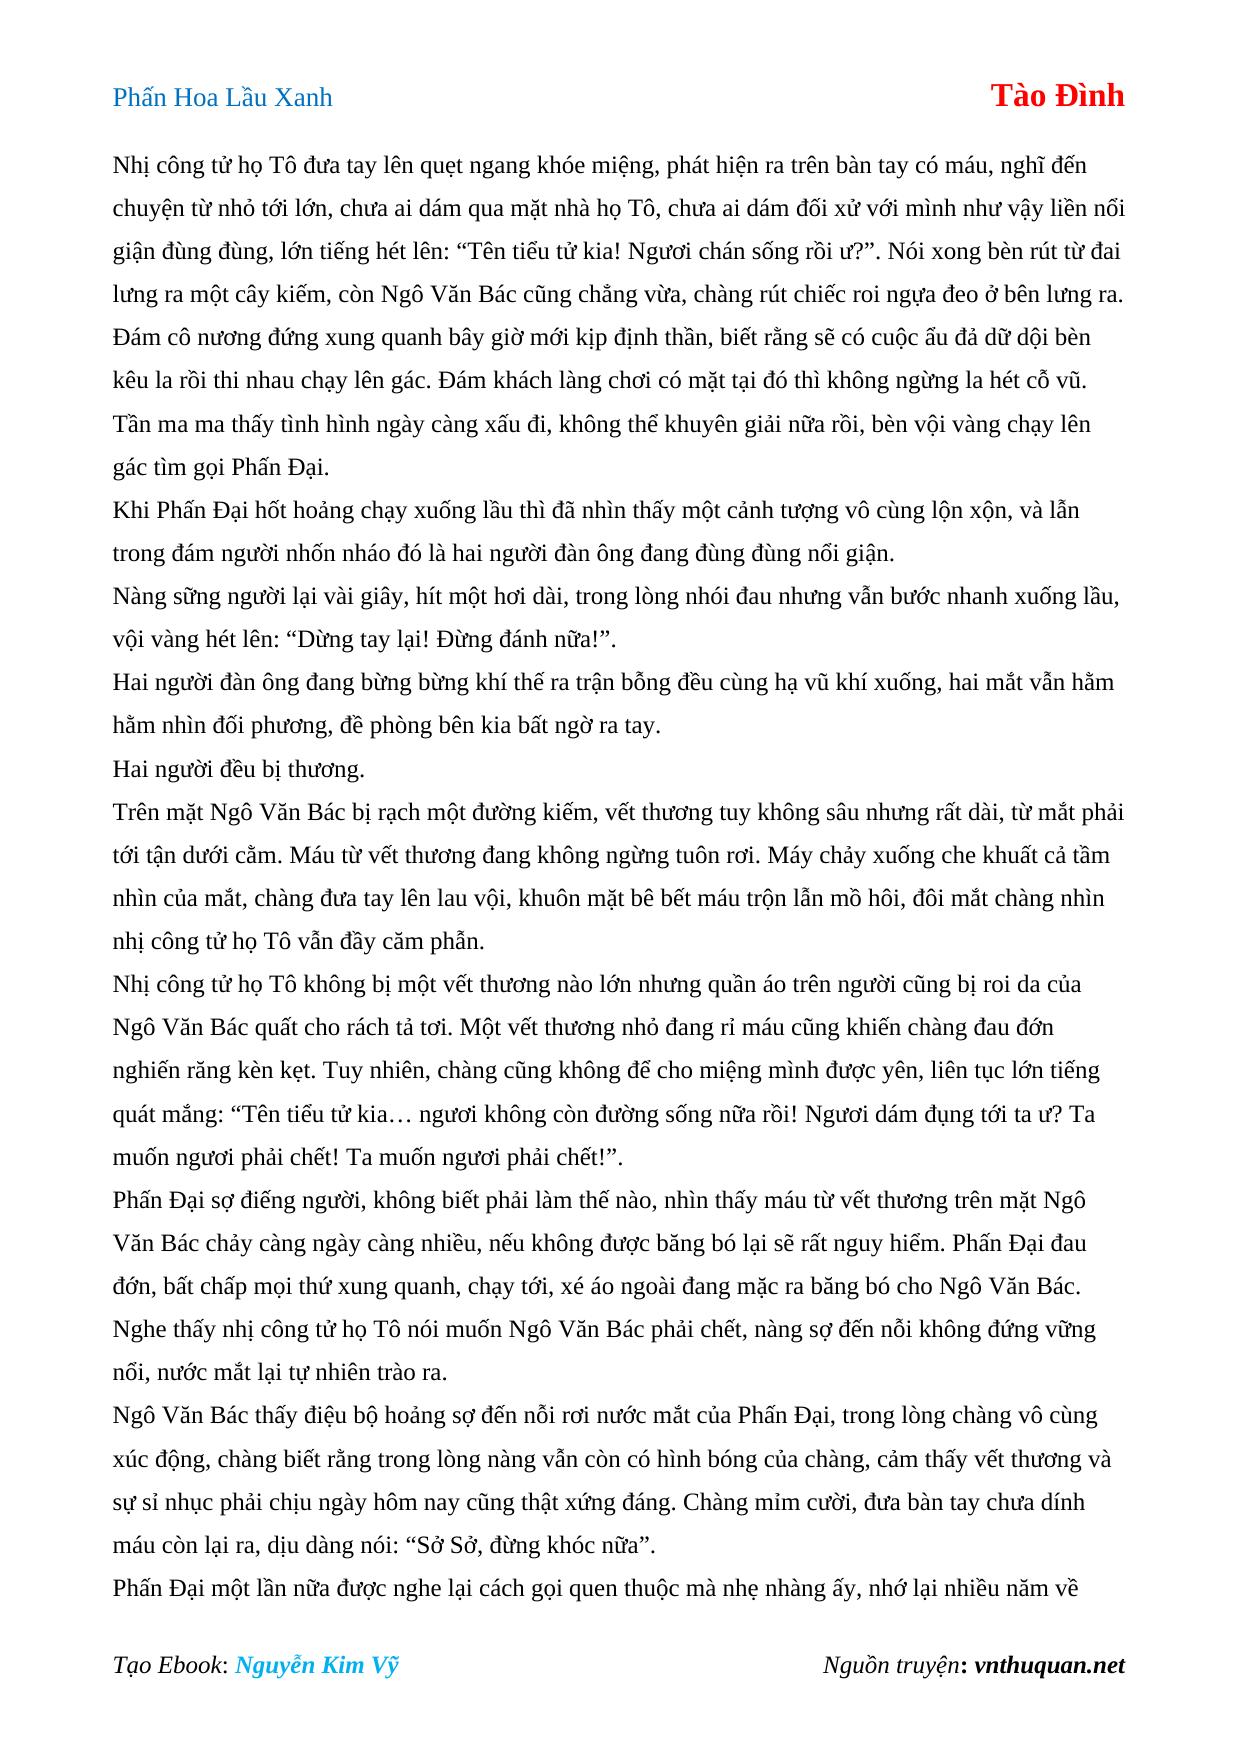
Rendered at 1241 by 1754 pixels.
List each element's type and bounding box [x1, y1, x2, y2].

text [112, 150, 1128, 1602]
